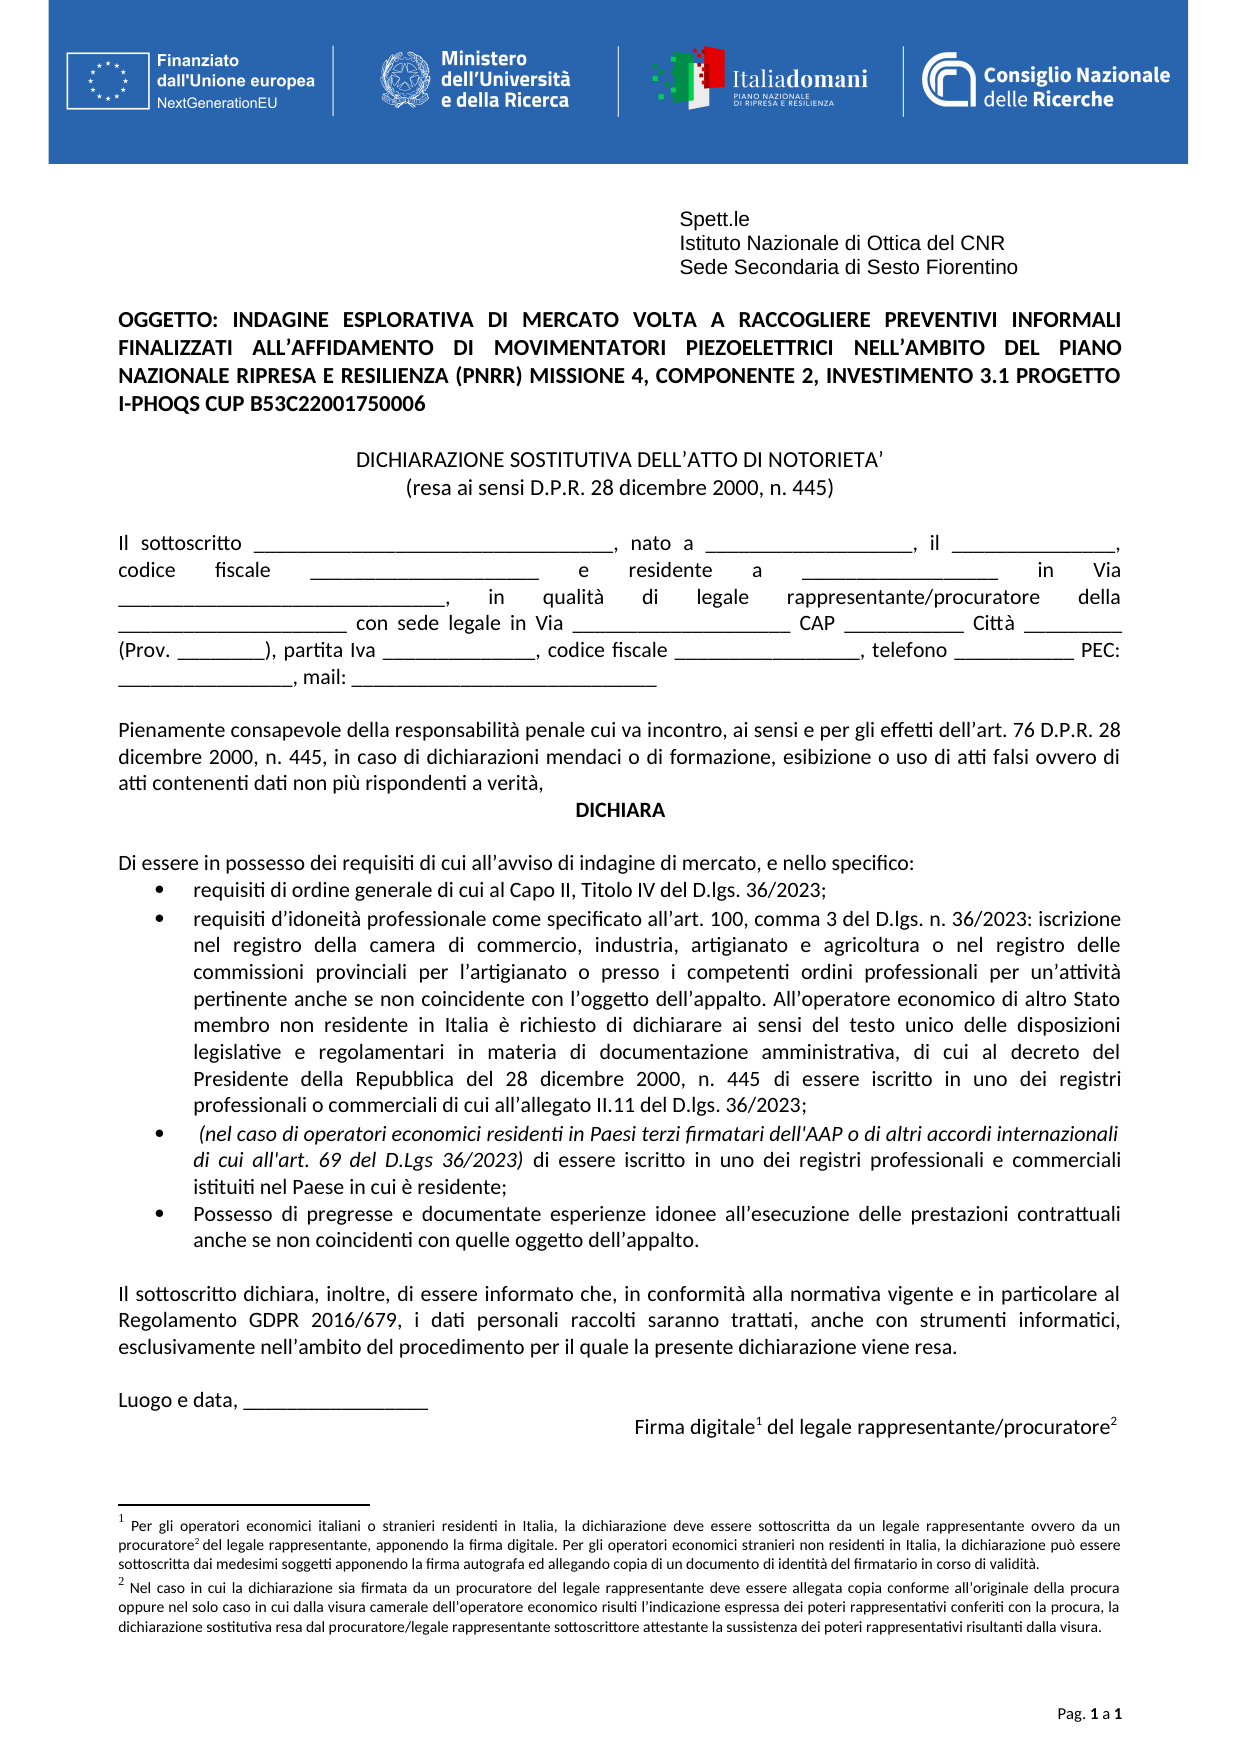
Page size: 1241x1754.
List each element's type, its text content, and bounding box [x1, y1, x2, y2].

list (nel caso di operatori economici residenti in Paesi terzi firmatari dell'AAP o di altri accordi internazionali di cui all'art. 69 del D.Lgs 36/2023) di essere iscritto in uno dei registri professionali e commerciali istituiti nel Paese in cui è residente; [156, 1120, 1122, 1200]
text Il sottoscritto _________________________________, nato a ___________________, il _______________, codice fiscale _____________________ e residente a __________________ in Via ______________________________, in qualità di legale rappresentante/procuratore della _____________________ con sede legale in Via ____________________ CAP ___________ Città _________ (Prov. ________), partita Iva ______________, codice fiscale _________________, telefono ___________ PEC: ________________, mail: ____________________________ [118, 529, 1122, 689]
text Il sottoscritto dichiara, inoltre, di essere informato che, in conformità alla normativa vigente e in particolare al Regolamento GDPR 2016/679, i dati personali raccolti saranno trattati, anche con strumenti informatici, esclusivamente nell’ambito del procedimento per il quale la presente dichiarazione viene resa. [118, 1280, 1122, 1360]
list Possesso di pregresse e documentate esperienze idonee all’esecuzione delle prestazioni contrattuali anche se non coincidenti con quelle oggetto dell’appalto. [156, 1200, 1122, 1253]
text OGGETTO: INDAGINE ESPLORATIVA DI MERCATO VOLTA A RACCOGLIERE PREVENTIVI INFORMALI FINALIZZATI ALL’AFFIDAMENTO DI MOVIMENTATORI PIEZOELETTRICI NELL’AMBITO DEL PIANO NAZIONALE RIPRESA E RESILIENZA (PNRR) MISSIONE 4, COMPONENTE 2, INVESTIMENTO 3.1 PROGETTO I-PHOQS CUP B53C22001750006 [118, 305, 1122, 417]
text Firma digitale del legale rappresentante/procuratore [561, 1413, 1122, 1440]
picture [48, 0, 1189, 164]
list requisiti d’idoneità professionale come specificato all’art. 100, comma 3 del D.lgs. n. 36/2023: iscrizione nel registro della camera di commercio, industria, artigianato e agricoltura o nel registro delle commissioni provinciali per l’artigianato o presso i competenti ordini professionali per un’attività pertinente anche se non coincidente con l’oggetto dell’appalto. All’operatore economico di altro Stato membro non residente in Italia è richiesto di dichiarare ai sensi del testo unico delle disposizioni legislative e regolamentari in materia di documentazione amministrativa, di cui al decreto del Presidente della Repubblica del 28 dicembre 2000, n. 445 di essere iscritto in uno dei registri professionali o commerciali di cui all’allegato II.11 del D.lgs. 36/2023; [156, 905, 1122, 1118]
text Pienamente consapevole della responsabilità penale cui va incontro, ai sensi e per gli effetti dell’art. 76 D.P.R. 28 dicembre 2000, n. 445, in caso di dichiarazioni mendaci o di formazione, esibizione o uso di atti falsi ovvero di atti contenenti dati non più rispondenti a verità, [118, 716, 1122, 796]
list requisiti di ordine generale di cui al Capo II, Titolo IV del D.lgs. 36/2023; [156, 876, 1122, 903]
text Luogo e data, _________________ [118, 1387, 1122, 1413]
text Sede Secondaria di Sesto Fiorentino [679, 255, 1122, 279]
text Di essere in possesso dei requisiti di cui all’avviso di indagine di mercato, e nello specifico: [118, 849, 1122, 876]
text (resa ai sensi D.P.R. 28 dicembre 2000, n. 445) [118, 473, 1122, 501]
text DICHIARAZIONE SOSTITUTIVA DELL’ATTO DI NOTORIETA’ [118, 445, 1122, 473]
text DICHIARA [118, 796, 1122, 823]
text Spett.le Istituto Nazionale di Ottica del CNR [679, 207, 1122, 255]
